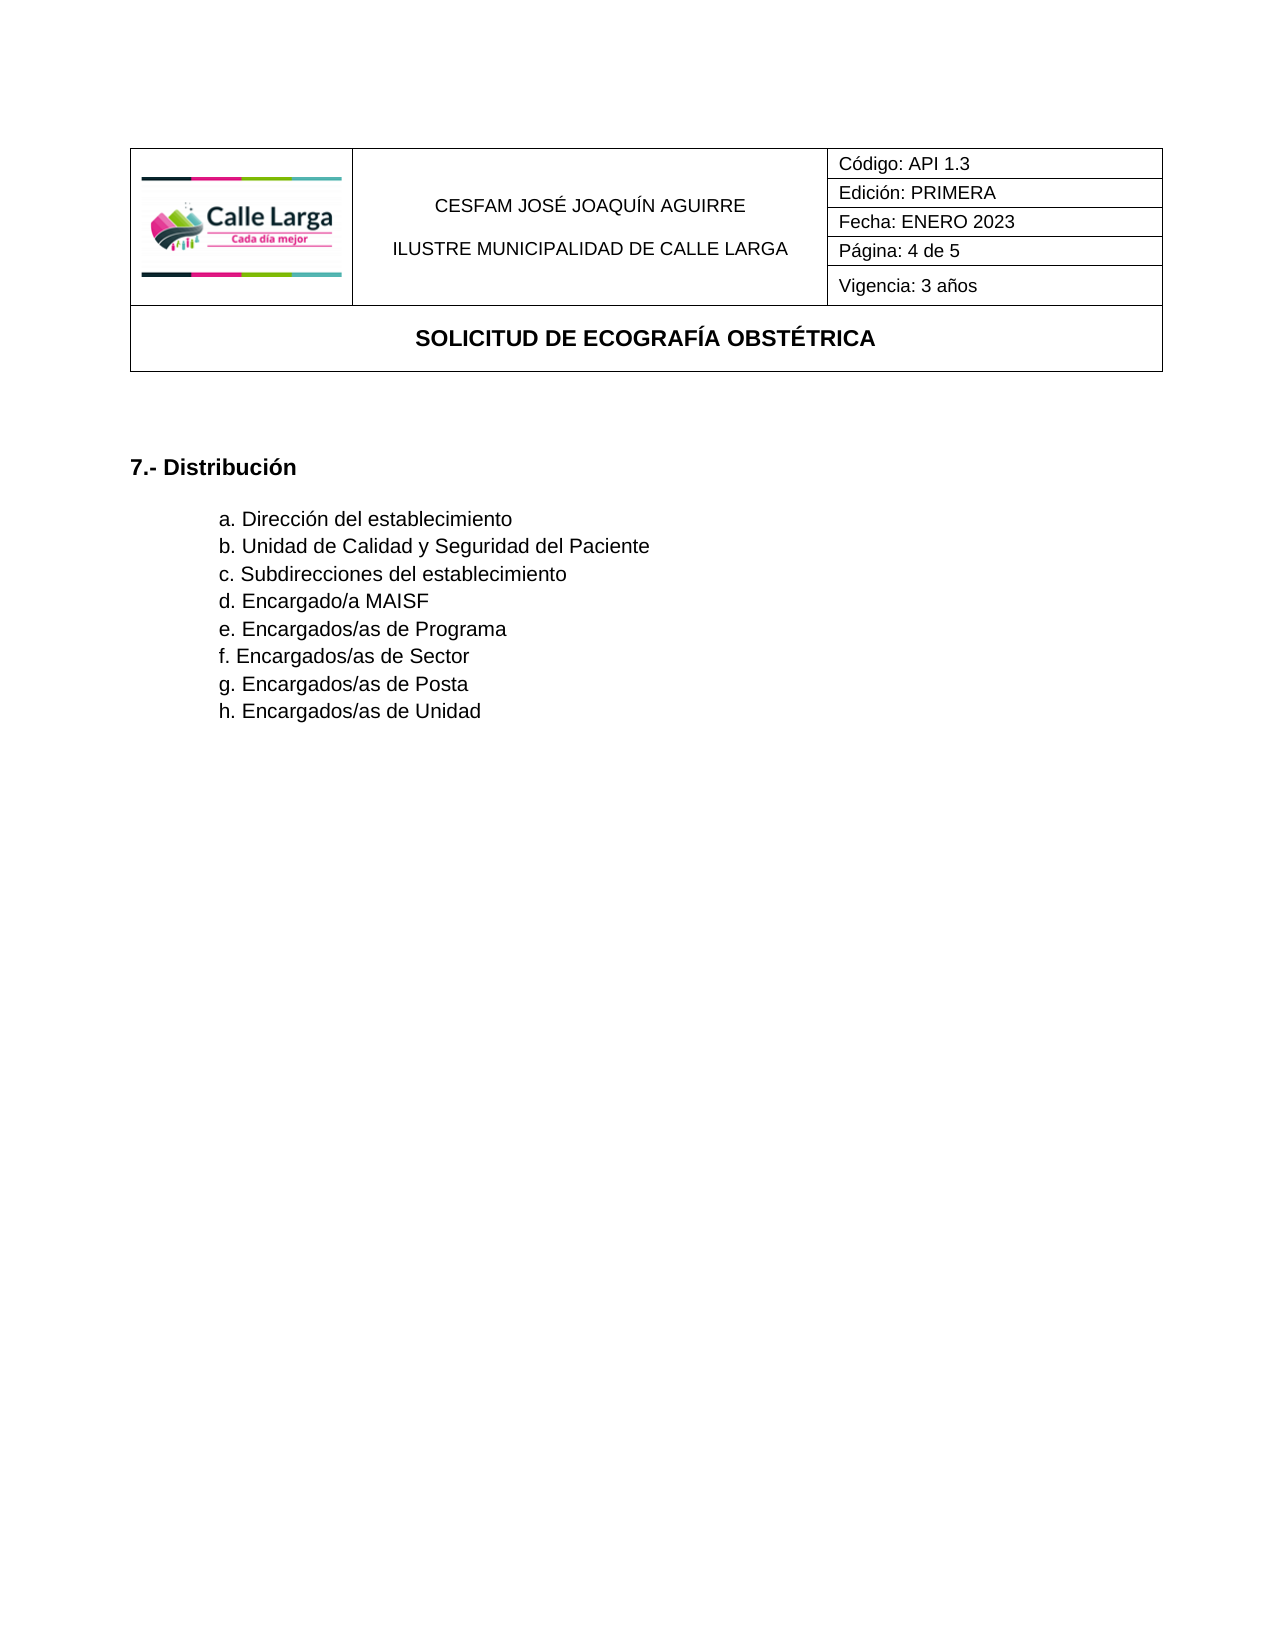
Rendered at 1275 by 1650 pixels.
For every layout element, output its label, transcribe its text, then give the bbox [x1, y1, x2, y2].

text h. Encargados/as de Unidad [218, 699, 1090, 723]
text f. Encargados/as de Sector [218, 644, 1090, 668]
text g. Encargados/as de Posta [218, 671, 1090, 695]
text 7.- Distribución [130, 454, 1157, 480]
text e. Encargados/as de Programa [218, 616, 1090, 640]
text d. Encargado/a MAISF [218, 589, 1090, 613]
text b. Unidad de Calidad y Seguridad del Paciente [218, 534, 1090, 558]
text a. Dirección del establecimiento [218, 506, 1090, 530]
text c. Subdirecciones del establecimiento [218, 561, 1090, 585]
picture [141, 177, 342, 277]
